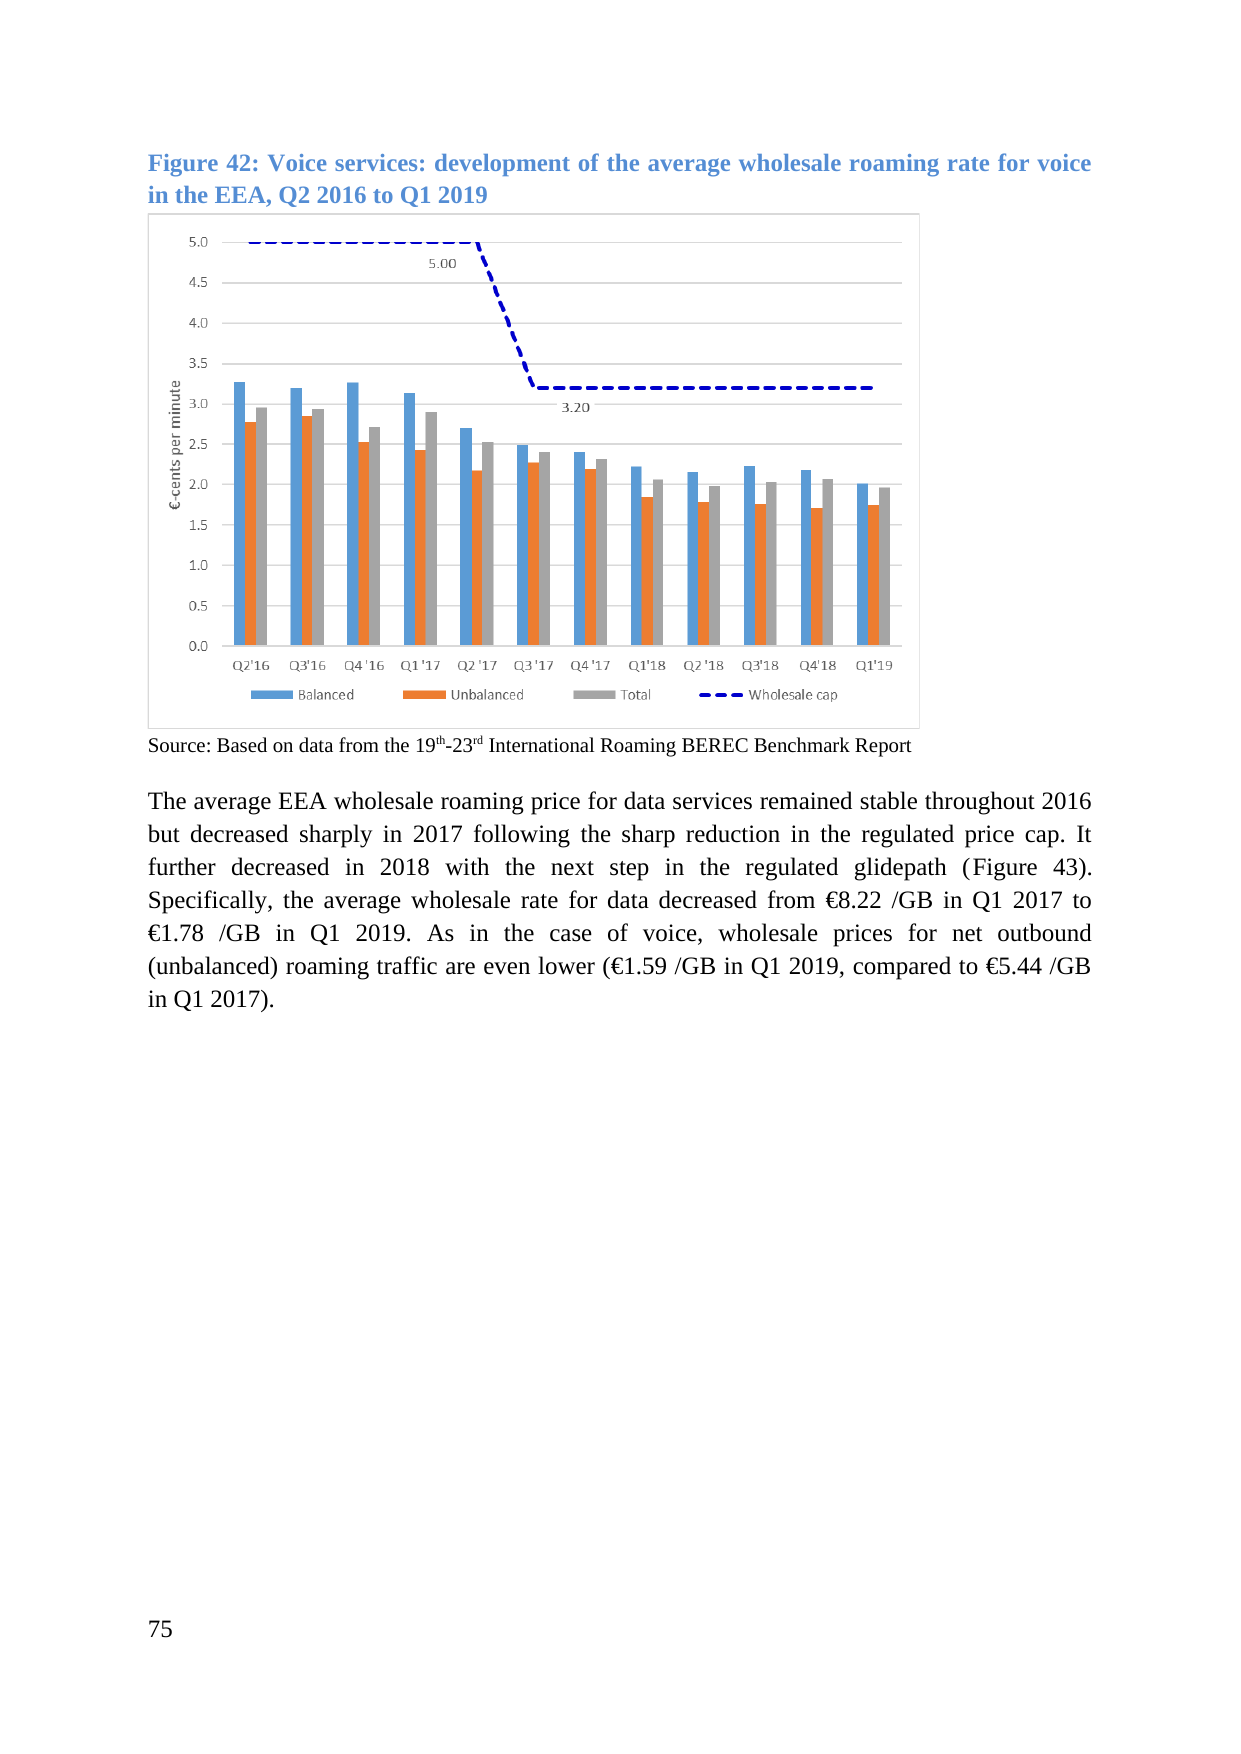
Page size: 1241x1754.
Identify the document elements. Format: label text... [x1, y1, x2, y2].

picture [147, 213, 920, 729]
text Figure 42: Voice services: development of the average wholesale roaming rate for voice in the EEA, Q2 2016 to Q1 2019 [148, 148, 1093, 209]
text Source: Based on data from the 19th-23rd International Roaming BEREC Benchmark Report [148, 733, 1093, 757]
text The average EEA wholesale roaming price for data services remained stable throughout 2016 but decreased sharply in 2017 following the sharp reduction in the regulated price cap. It further decreased in 2018 with the next step in the regulated glidepath (Figure 43). Specifically, the average wholesale rate for data decreased from €8.22 /GB in Q1 2017 to €1.78 /GB in Q1 2019. As in the case of voice, wholesale prices for net outbound (unbalanced) roaming traffic are even lower (€1.59 /GB in Q1 2019, compared to €5.44 /GB in Q1 2017). [148, 786, 1093, 1013]
